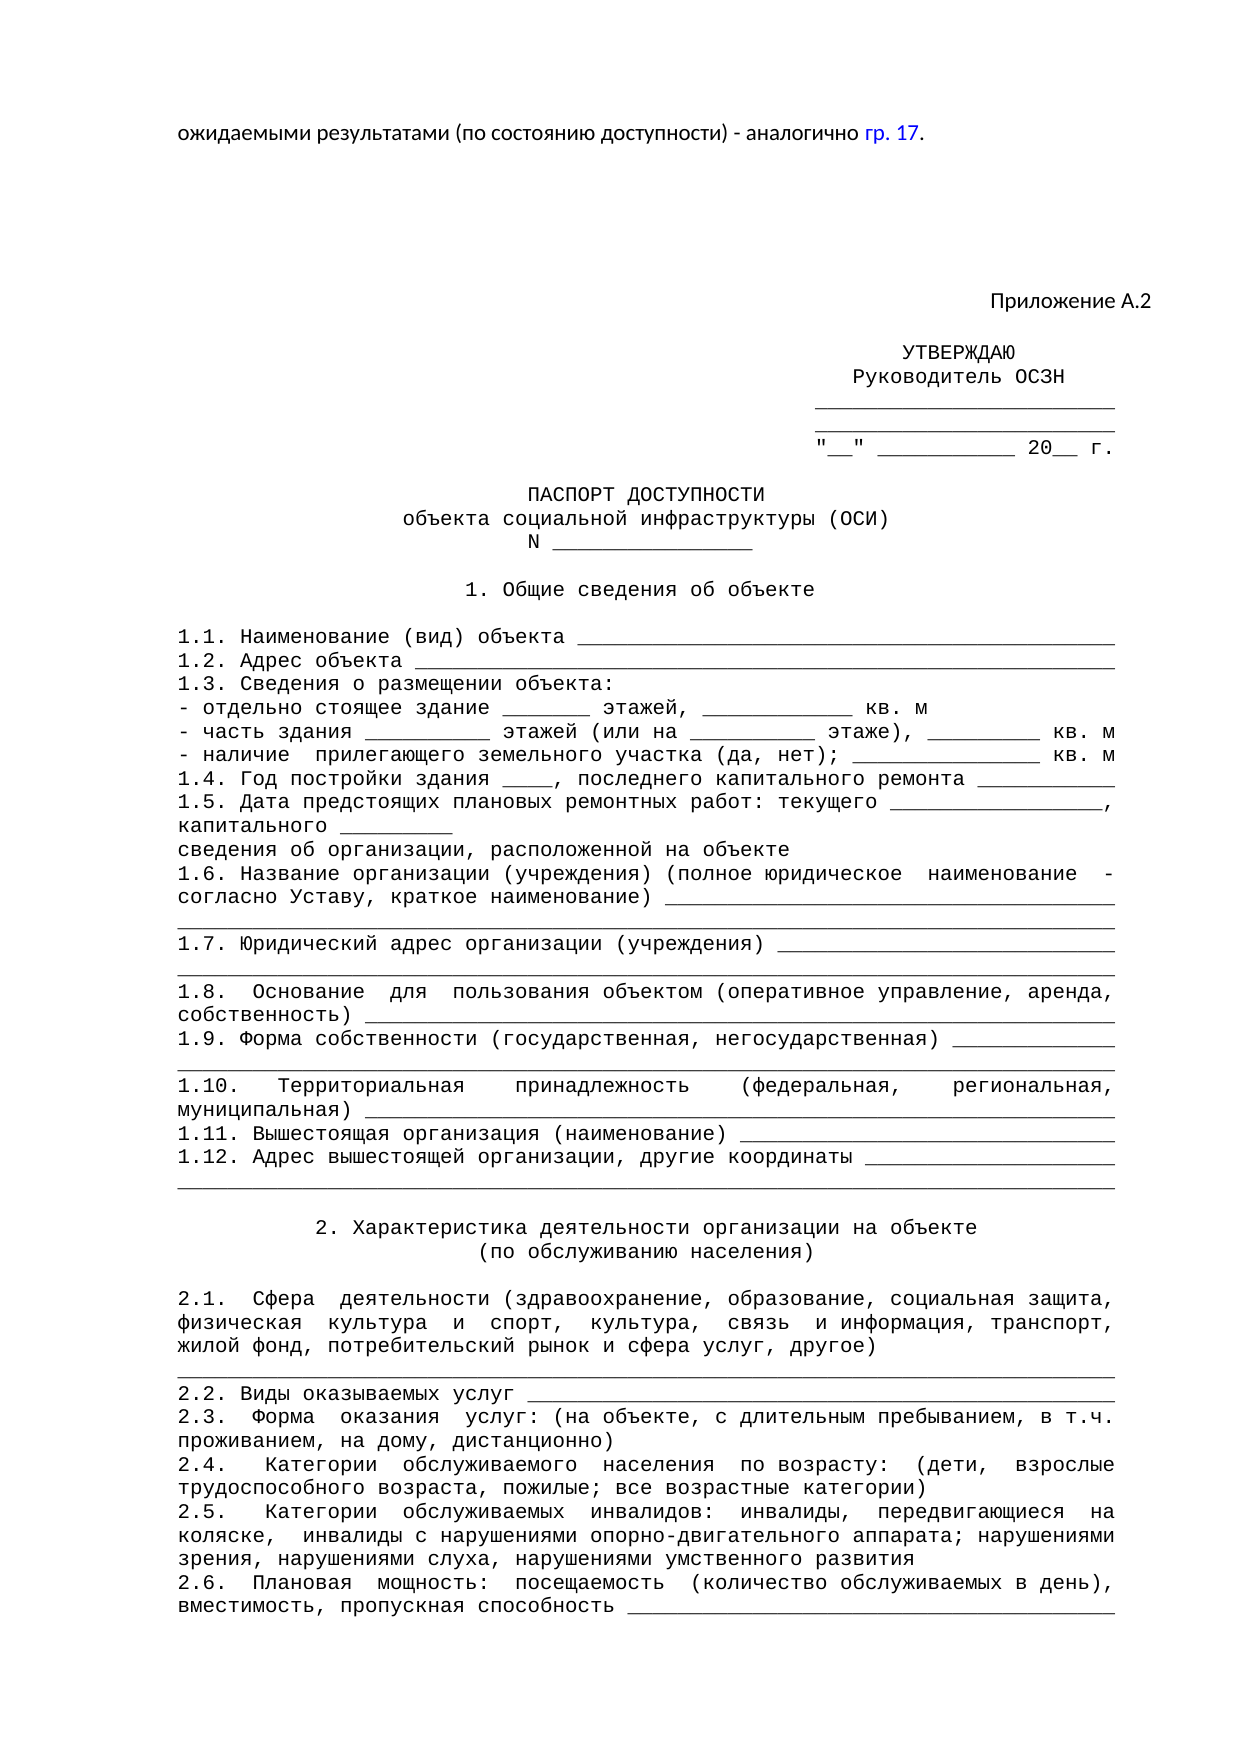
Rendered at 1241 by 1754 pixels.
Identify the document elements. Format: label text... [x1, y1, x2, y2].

text Приложение А.2 [177, 286, 1152, 314]
text 2.5. Категории обслуживаемых инвалидов: инвалиды, передвигающиеся на [177, 1501, 1152, 1524]
text 1.6. Название организации (учреждения) (полное юридическое наименование - [177, 862, 1152, 886]
text 2.1. Сфера деятельности (здравоохранение, образование, социальная защита, [177, 1288, 1152, 1312]
text "__" ___________ 20__ г. [177, 437, 1152, 461]
text 2.3. Форма оказания услуг: (на объекте, с длительным пребыванием, в т.ч. [177, 1406, 1152, 1430]
text ________________________ [177, 389, 1152, 413]
text трудоспособного возраста, пожилые; все возрастные категории) [177, 1477, 1152, 1501]
text вместимость, пропускная способность _______________________________________ [177, 1596, 1152, 1619]
text объекта социальной инфраструктуры (ОСИ) [177, 508, 1152, 531]
text 1.5. Дата предстоящих плановых ремонтных работ: текущего _________________, [177, 792, 1152, 815]
text ___________________________________________________________________________ [177, 910, 1152, 933]
text жилой фонд, потребительский рынок и сфера услуг, другое) [177, 1335, 1152, 1359]
text УТВЕРЖДАЮ [177, 342, 1152, 366]
text капитального _________ [177, 815, 1152, 839]
text 1. Общие сведения об объекте [177, 579, 1152, 602]
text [177, 118, 1152, 146]
text 1.11. Вышестоящая организация (наименование) ______________________________ [177, 1123, 1152, 1146]
text ПАСПОРТ ДОСТУПНОСТИ [177, 484, 1152, 508]
text муниципальная) ____________________________________________________________ [177, 1099, 1152, 1123]
text согласно Уставу, краткое наименование) ____________________________________ [177, 886, 1152, 910]
text (по обслуживанию населения) [177, 1241, 1152, 1264]
text ___________________________________________________________________________ [177, 1359, 1152, 1383]
text 1.3. Сведения о размещении объекта: [177, 673, 1152, 697]
text 1.12. Адрес вышестоящей организации, другие координаты ____________________ [177, 1146, 1152, 1170]
text 2.4. Категории обслуживаемого населения по возрасту: (дети, взрослые [177, 1454, 1152, 1477]
text - отдельно стоящее здание _______ этажей, ____________ кв. м [177, 697, 1152, 721]
text - часть здания __________ этажей (или на __________ этаже), _________ кв. м [177, 721, 1152, 744]
text 1.2. Адрес объекта ________________________________________________________ [177, 650, 1152, 673]
text 1.1. Наименование (вид) объекта ___________________________________________ [177, 626, 1152, 650]
text ___________________________________________________________________________ [177, 1170, 1152, 1193]
text ___________________________________________________________________________ [177, 1052, 1152, 1075]
text сведения об организации, расположенной на объекте [177, 839, 1152, 862]
text ________________________ [177, 413, 1152, 437]
text 1.10. Территориальная принадлежность (федеральная, региональная, [177, 1075, 1152, 1099]
text - наличие прилегающего земельного участка (да, нет); _______________ кв. м [177, 744, 1152, 768]
text ___________________________________________________________________________ [177, 957, 1152, 981]
text N ________________ [177, 531, 1152, 555]
text 2.2. Виды оказываемых услуг _______________________________________________ [177, 1383, 1152, 1406]
text физическая культура и спорт, культура, связь и информация, транспорт, [177, 1312, 1152, 1335]
text проживанием, на дому, дистанционно) [177, 1430, 1152, 1454]
text коляске, инвалиды с нарушениями опорно-двигательного аппарата; нарушениями [177, 1524, 1152, 1548]
text 2. Характеристика деятельности организации на объекте [177, 1217, 1152, 1241]
text 1.7. Юридический адрес организации (учреждения) ___________________________ [177, 933, 1152, 957]
text Руководитель ОСЗН [177, 366, 1152, 389]
text 1.4. Год постройки здания ____, последнего капитального ремонта ___________ [177, 768, 1152, 792]
text 2.6. Плановая мощность: посещаемость (количество обслуживаемых в день), [177, 1572, 1152, 1596]
text зрения, нарушениями слуха, нарушениями умственного развития [177, 1548, 1152, 1572]
text собственность) ____________________________________________________________ [177, 1004, 1152, 1028]
text 1.8. Основание для пользования объектом (оперативное управление, аренда, [177, 981, 1152, 1004]
text 1.9. Форма собственности (государственная, негосударственная) _____________ [177, 1028, 1152, 1052]
